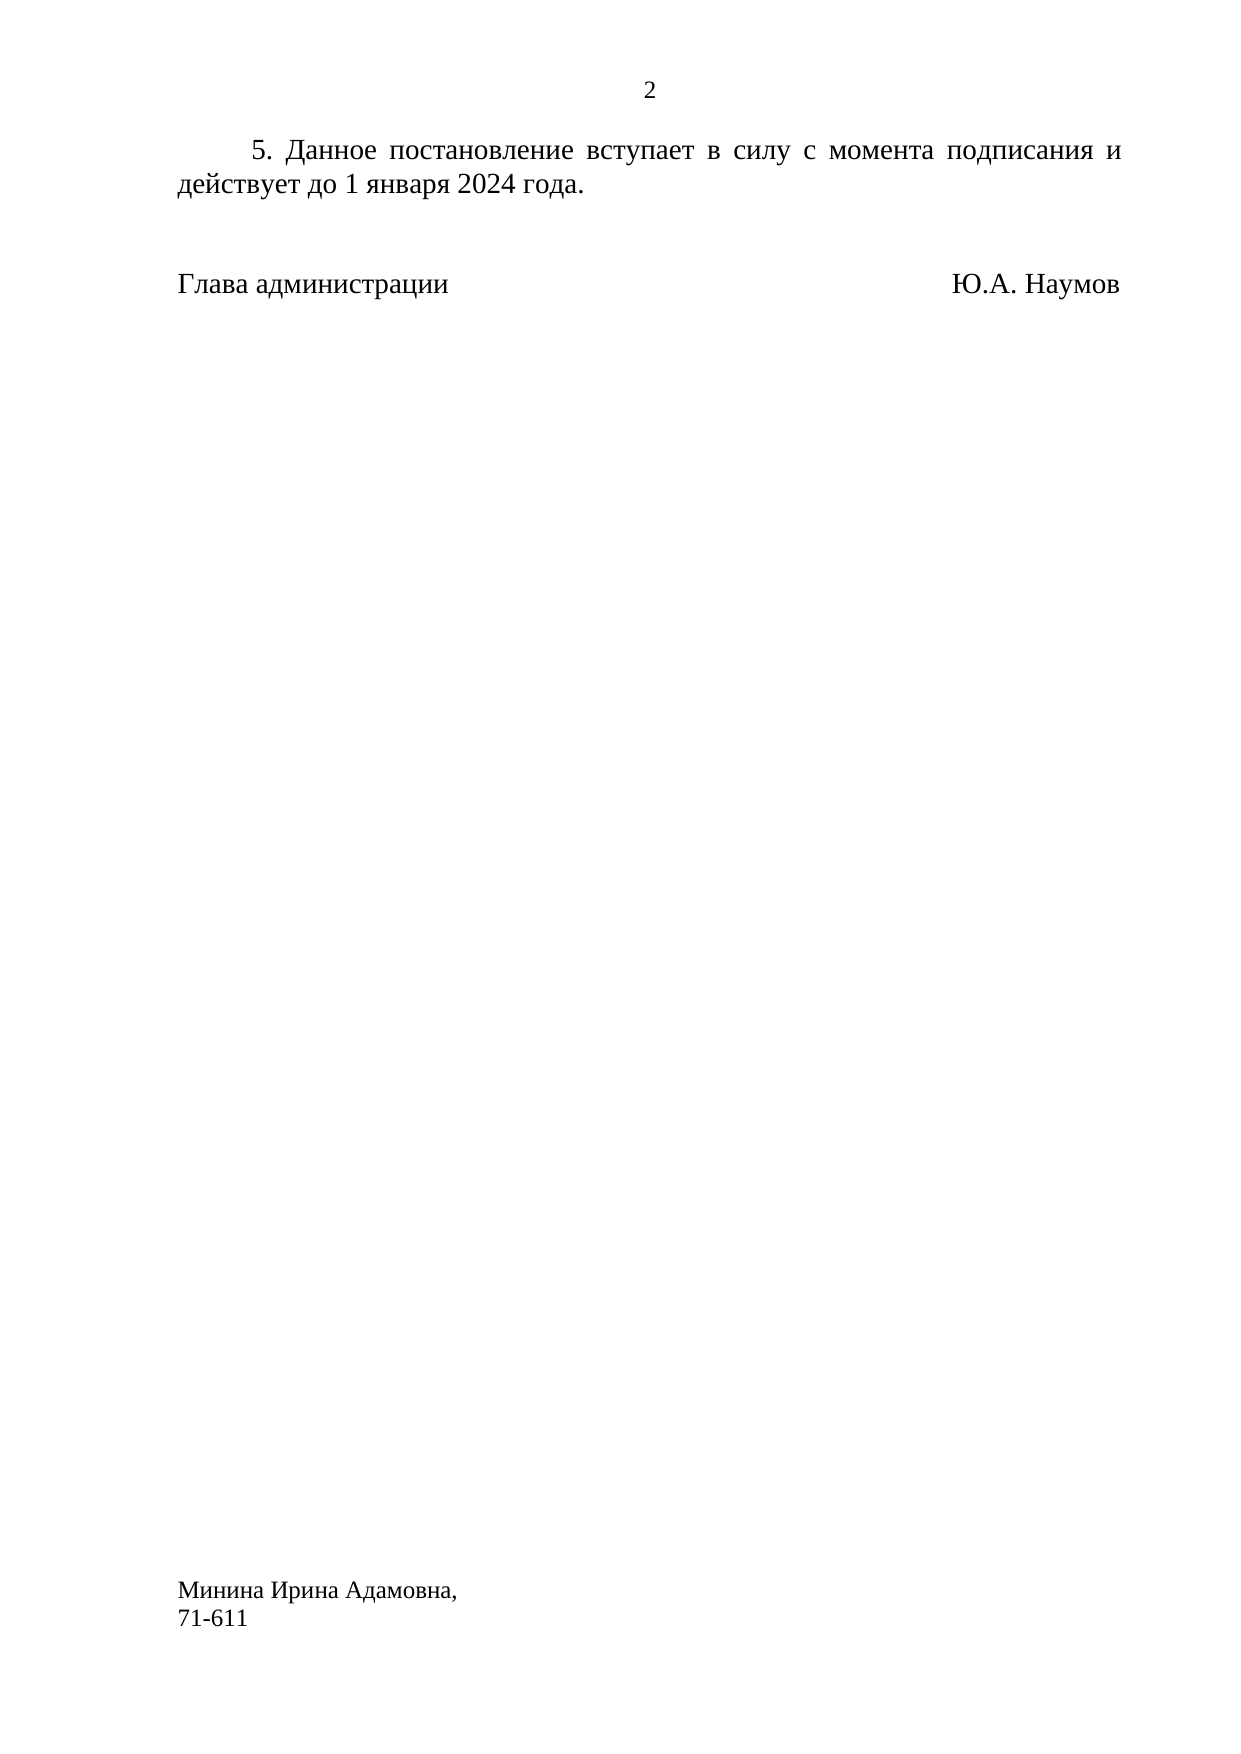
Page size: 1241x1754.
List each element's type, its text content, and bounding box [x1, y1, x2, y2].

text Минина Ирина Адамовна, [177, 1575, 1122, 1603]
text Глава администрации Ю.А. Наумов [177, 267, 1122, 300]
text 71-611 [177, 1603, 1122, 1632]
text 5. Данное постановление вступает в силу с момента подписания и действует до 1 января 2024 года. [177, 132, 1122, 199]
